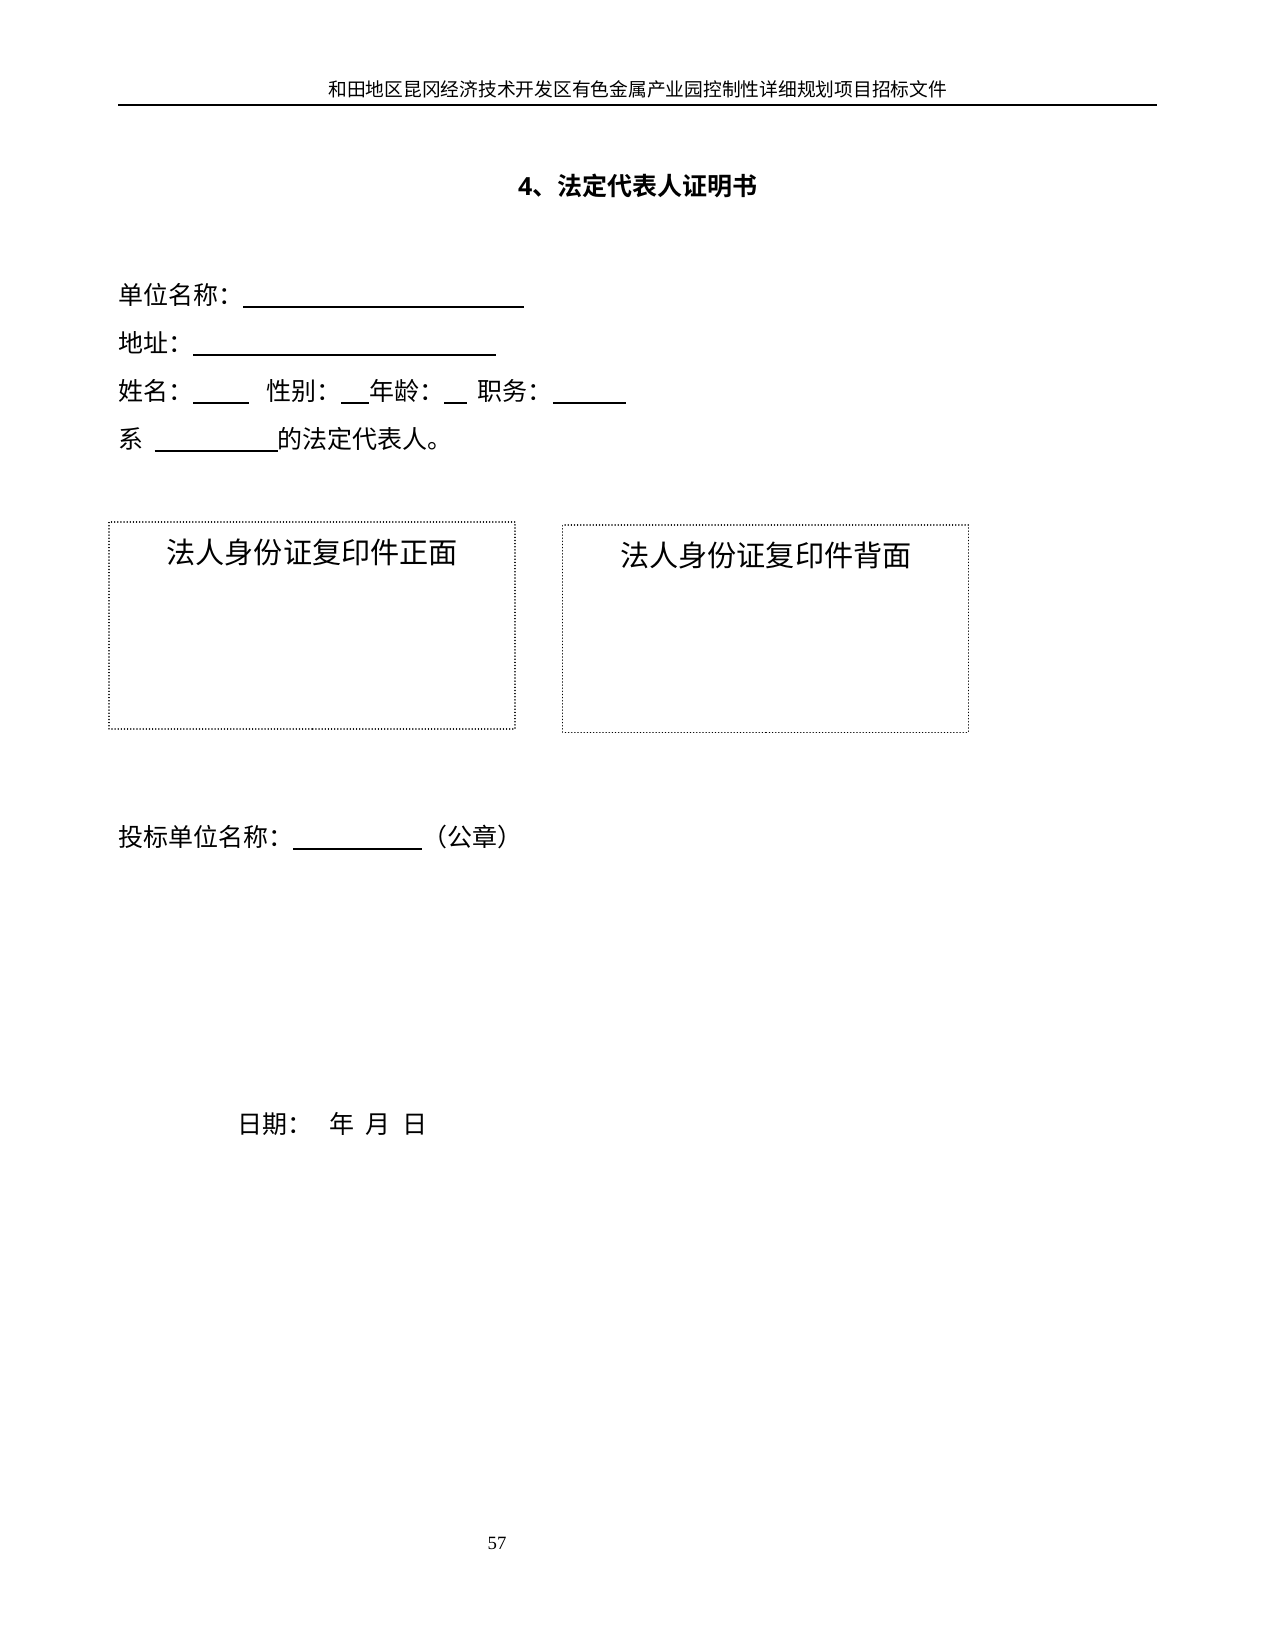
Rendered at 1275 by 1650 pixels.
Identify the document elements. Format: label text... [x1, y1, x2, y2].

subtitle 法定代表人证明书 [118, 157, 1157, 205]
text 地址： [118, 314, 1157, 362]
text 系 的法定代表人。 [118, 410, 1157, 458]
text 日期： 年 月 日 [118, 1095, 1157, 1143]
text 单位名称： [118, 266, 1157, 314]
text 投标单位名称： （公章） [118, 808, 1157, 856]
text 姓名： 性别： 年龄： 职务： [118, 362, 1157, 410]
